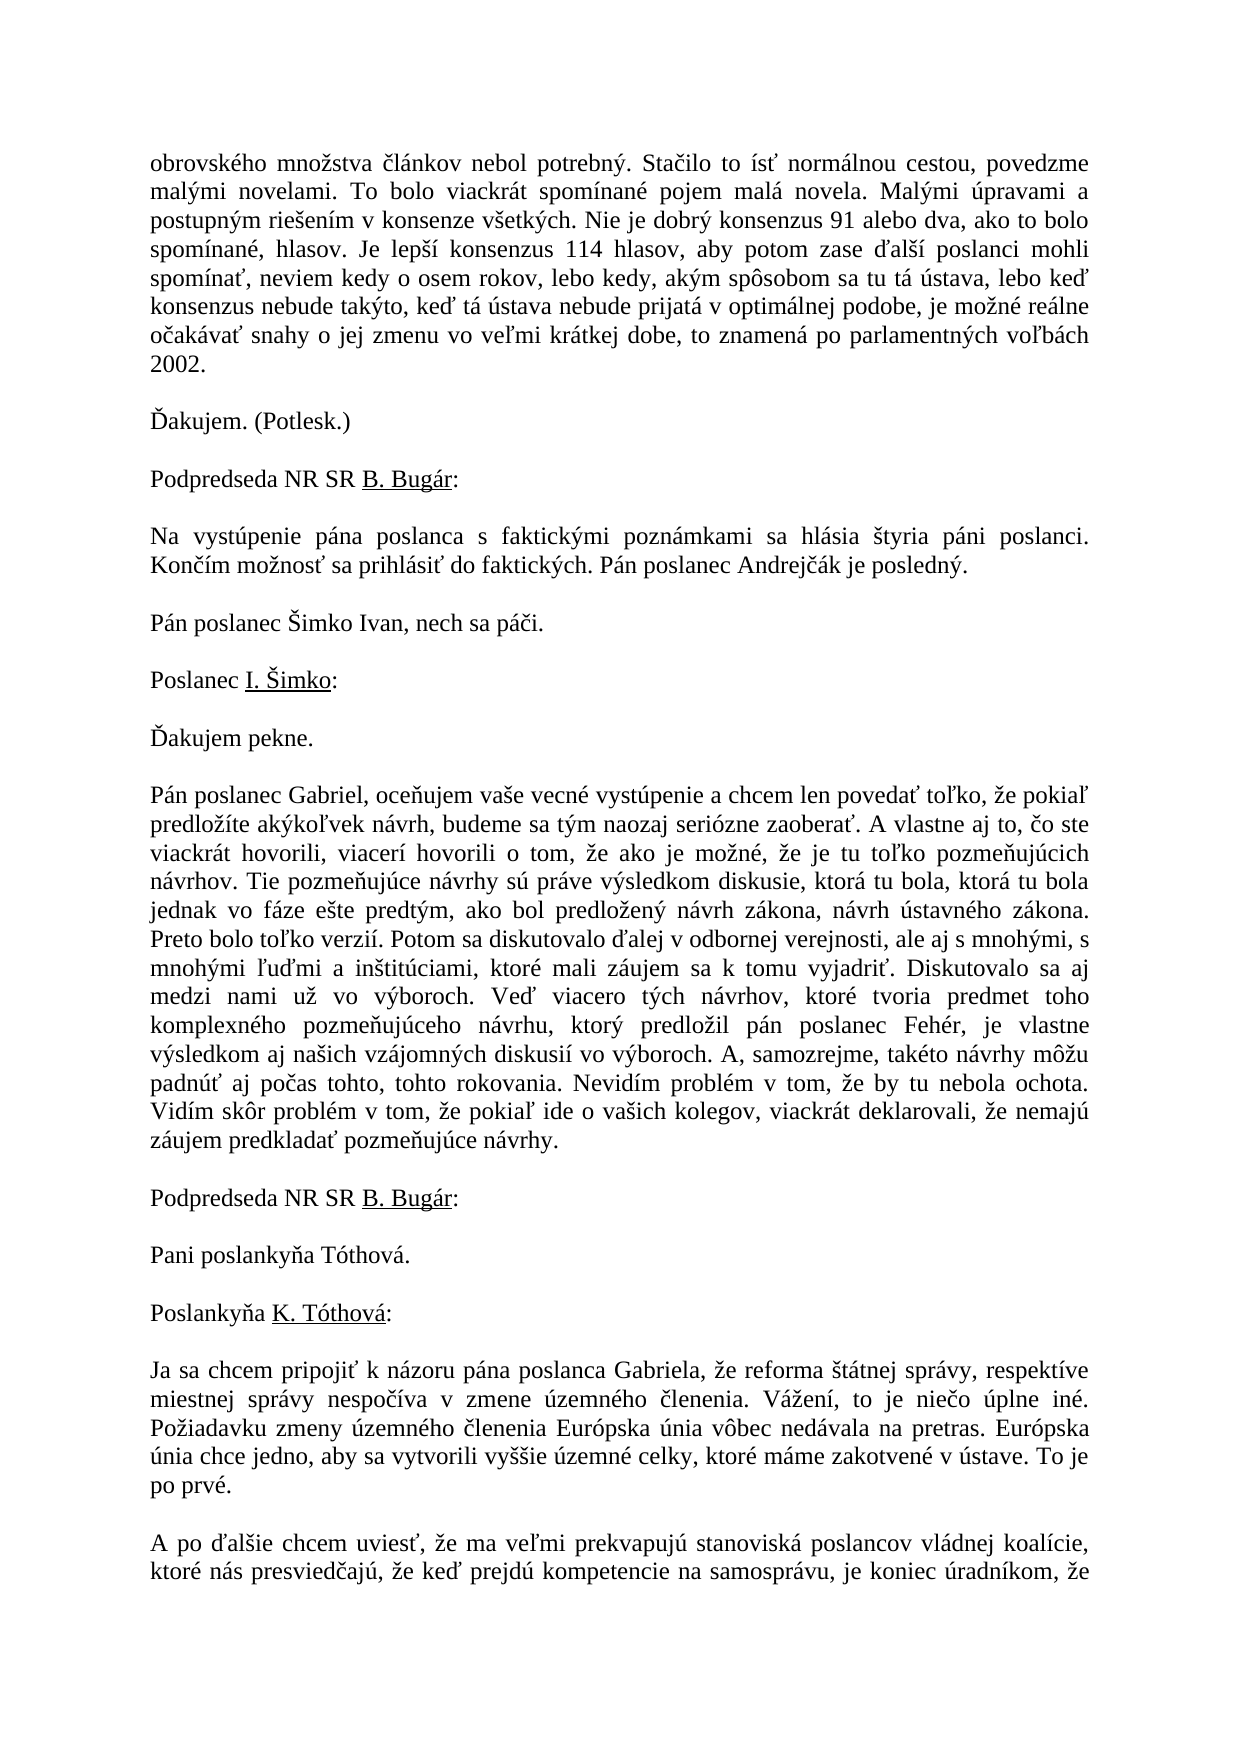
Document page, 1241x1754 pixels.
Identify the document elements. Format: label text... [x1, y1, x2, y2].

text Pani poslankyňa Tóthová. [150, 1240, 1090, 1269]
text Pán poslanec Šimko Ivan, nech sa páči. [150, 608, 1090, 636]
text Na vystúpenie pána poslanca s faktickými poznámkami sa hlásia štyria páni poslanci. Končím možnosť sa prihlásiť do faktických. Pán poslanec Andrejčák je posledný. [150, 521, 1090, 579]
text Poslanec I. Šimko: [150, 665, 1090, 694]
text Ďakujem. (Potlesk.) [150, 406, 1090, 435]
text Podpredseda NR SR B. Bugár: [150, 464, 1090, 493]
text Pán poslanec Gabriel, oceňujem vaše vecné vystúpenie a chcem len povedať toľko, že pokiaľ predložíte akýkoľvek návrh, budeme sa tým naozaj seriózne zaoberať. A vlastne aj to, čo ste viackrát hovorili, viacerí hovorili o tom, že ako je možné, že je tu toľko pozmeňujúcich návrhov. Tie pozmeňujúce návrhy sú práve výsledkom diskusie, ktorá tu bola, ktorá tu bola jednak vo fáze ešte predtým, ako bol predložený návrh zákona, návrh ústavného zákona. Preto bolo toľko verzií. Potom sa diskutovalo ďalej v odbornej verejnosti, ale aj s mnohými, s mnohými ľuďmi a inštitúciami, ktoré mali záujem sa k tomu vyjadriť. Diskutovalo sa aj medzi nami už vo výboroch. Veď viacero tých návrhov, ktoré tvoria predmet toho komplexného pozmeňujúceho návrhu, ktorý predložil pán poslanec Fehér, je vlastne výsledkom aj našich vzájomných diskusií vo výboroch. A, samozrejme, takéto návrhy môžu padnúť aj počas tohto, tohto rokovania. Nevidím problém v tom, že by tu nebola ochota. Vidím skôr problém v tom, že pokiaľ ide o vašich kolegov, viackrát deklarovali, že nemajú záujem predkladať pozmeňujúce návrhy. [150, 780, 1090, 1154]
text Ja sa chcem pripojiť k názoru pána poslanca Gabriela, že reforma štátnej správy, respektíve miestnej správy nespočíva v zmene územného členenia. Vážení, to je niečo úplne iné. Požiadavku zmeny územného členenia Európska únia vôbec nedávala na pretras. Európska únia chce jedno, aby sa vytvorili vyššie územné celky, ktoré máme zakotvené v ústave. To je po prvé. [150, 1355, 1090, 1499]
text Ďakujem pekne. [150, 723, 1090, 751]
text Podpredseda NR SR B. Bugár: [150, 1183, 1090, 1211]
text Poslankyňa K. Tóthová: [150, 1298, 1090, 1326]
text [150, 1528, 1090, 1585]
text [150, 148, 1090, 378]
